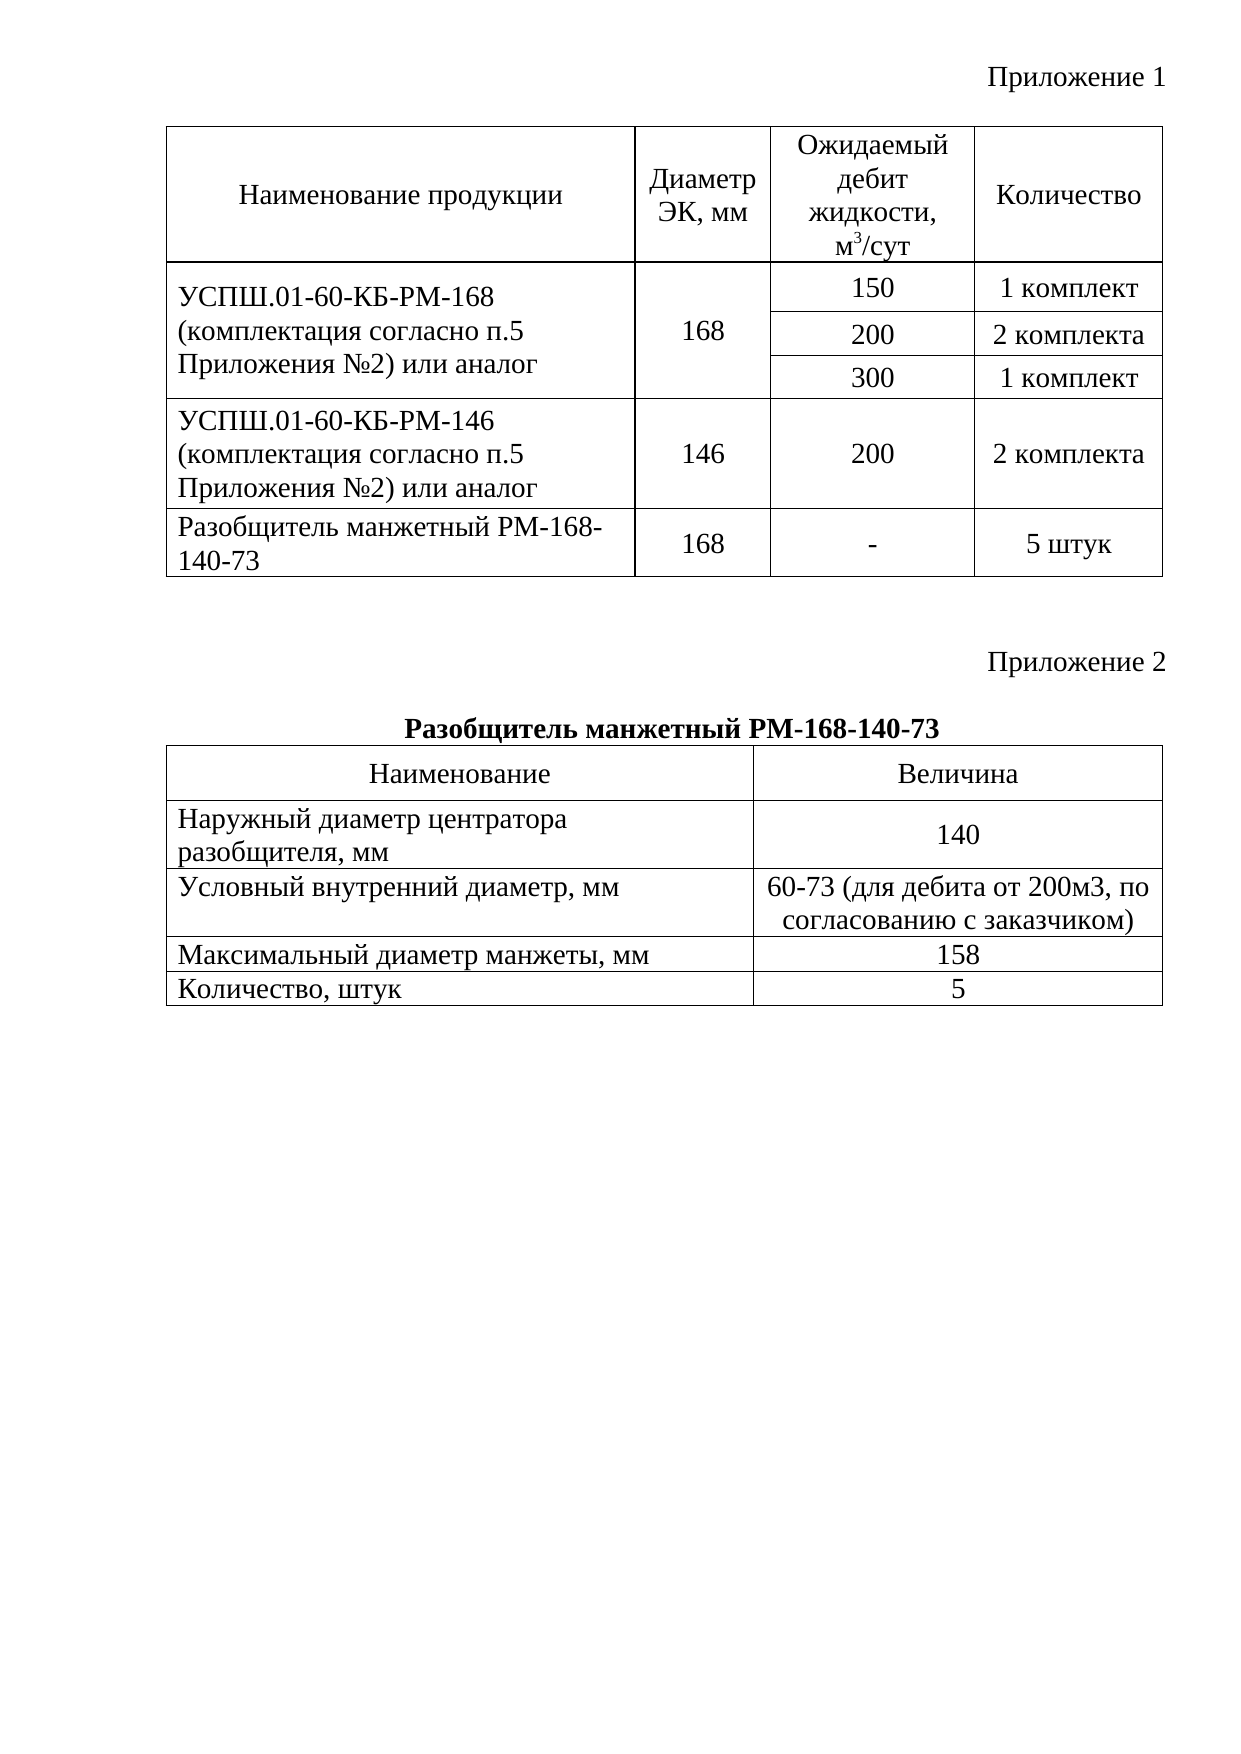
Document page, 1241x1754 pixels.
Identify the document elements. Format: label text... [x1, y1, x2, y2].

text Приложение 2 [177, 644, 1167, 678]
table_header Ожидаемый дебит жидкости, м3/сут [771, 127, 974, 261]
table_cell 200 [771, 399, 974, 508]
table_cell 1 комплект [975, 263, 1162, 311]
table_header Диаметр ЭК, мм [636, 127, 770, 261]
table_cell - [771, 509, 974, 576]
table_cell 150 [771, 263, 974, 311]
table_cell 158 [754, 937, 1162, 971]
table_cell 168 [636, 509, 770, 576]
table_cell 146 [636, 399, 770, 508]
table_cell 5 [754, 972, 1162, 1005]
text Разобщитель манжетный РМ-168-140-73 [177, 711, 1167, 745]
table_cell 300 [771, 356, 974, 397]
table_cell 2 комплекта [975, 399, 1162, 508]
table_header Величина [754, 746, 1162, 800]
table_cell УСПШ.01-60-КБ-РМ-146 (комплектация согласно п.5 Приложения №2) или аналог [167, 399, 634, 508]
table_cell Условный внутренний диаметр, мм [167, 869, 753, 936]
table_cell 60-73 (для дебита от 200м3, по согласованию с заказчиком) [754, 869, 1162, 936]
table_cell 2 комплекта [975, 312, 1162, 355]
table_cell 140 [754, 801, 1162, 868]
table_header Количество [975, 127, 1162, 261]
table_cell 1 комплект [975, 356, 1162, 397]
table_cell Разобщитель манжетный РМ-168-140-73 [167, 509, 634, 576]
table_cell Количество, штук [167, 972, 753, 1005]
table_header Наименование [167, 746, 753, 800]
table_cell Наружный диаметр центратора разобщителя, мм [167, 801, 753, 868]
table_cell 5 штук [975, 509, 1162, 576]
text Приложение 1 [177, 59, 1167, 93]
table_cell Максимальный диаметр манжеты, мм [167, 937, 753, 971]
table_header Наименование продукции [167, 127, 634, 261]
table_cell УСПШ.01-60-КБ-РМ-168 (комплектация согласно п.5 Приложения №2) или аналог [167, 263, 634, 397]
table_cell 168 [636, 263, 770, 397]
table_cell 200 [771, 312, 974, 355]
